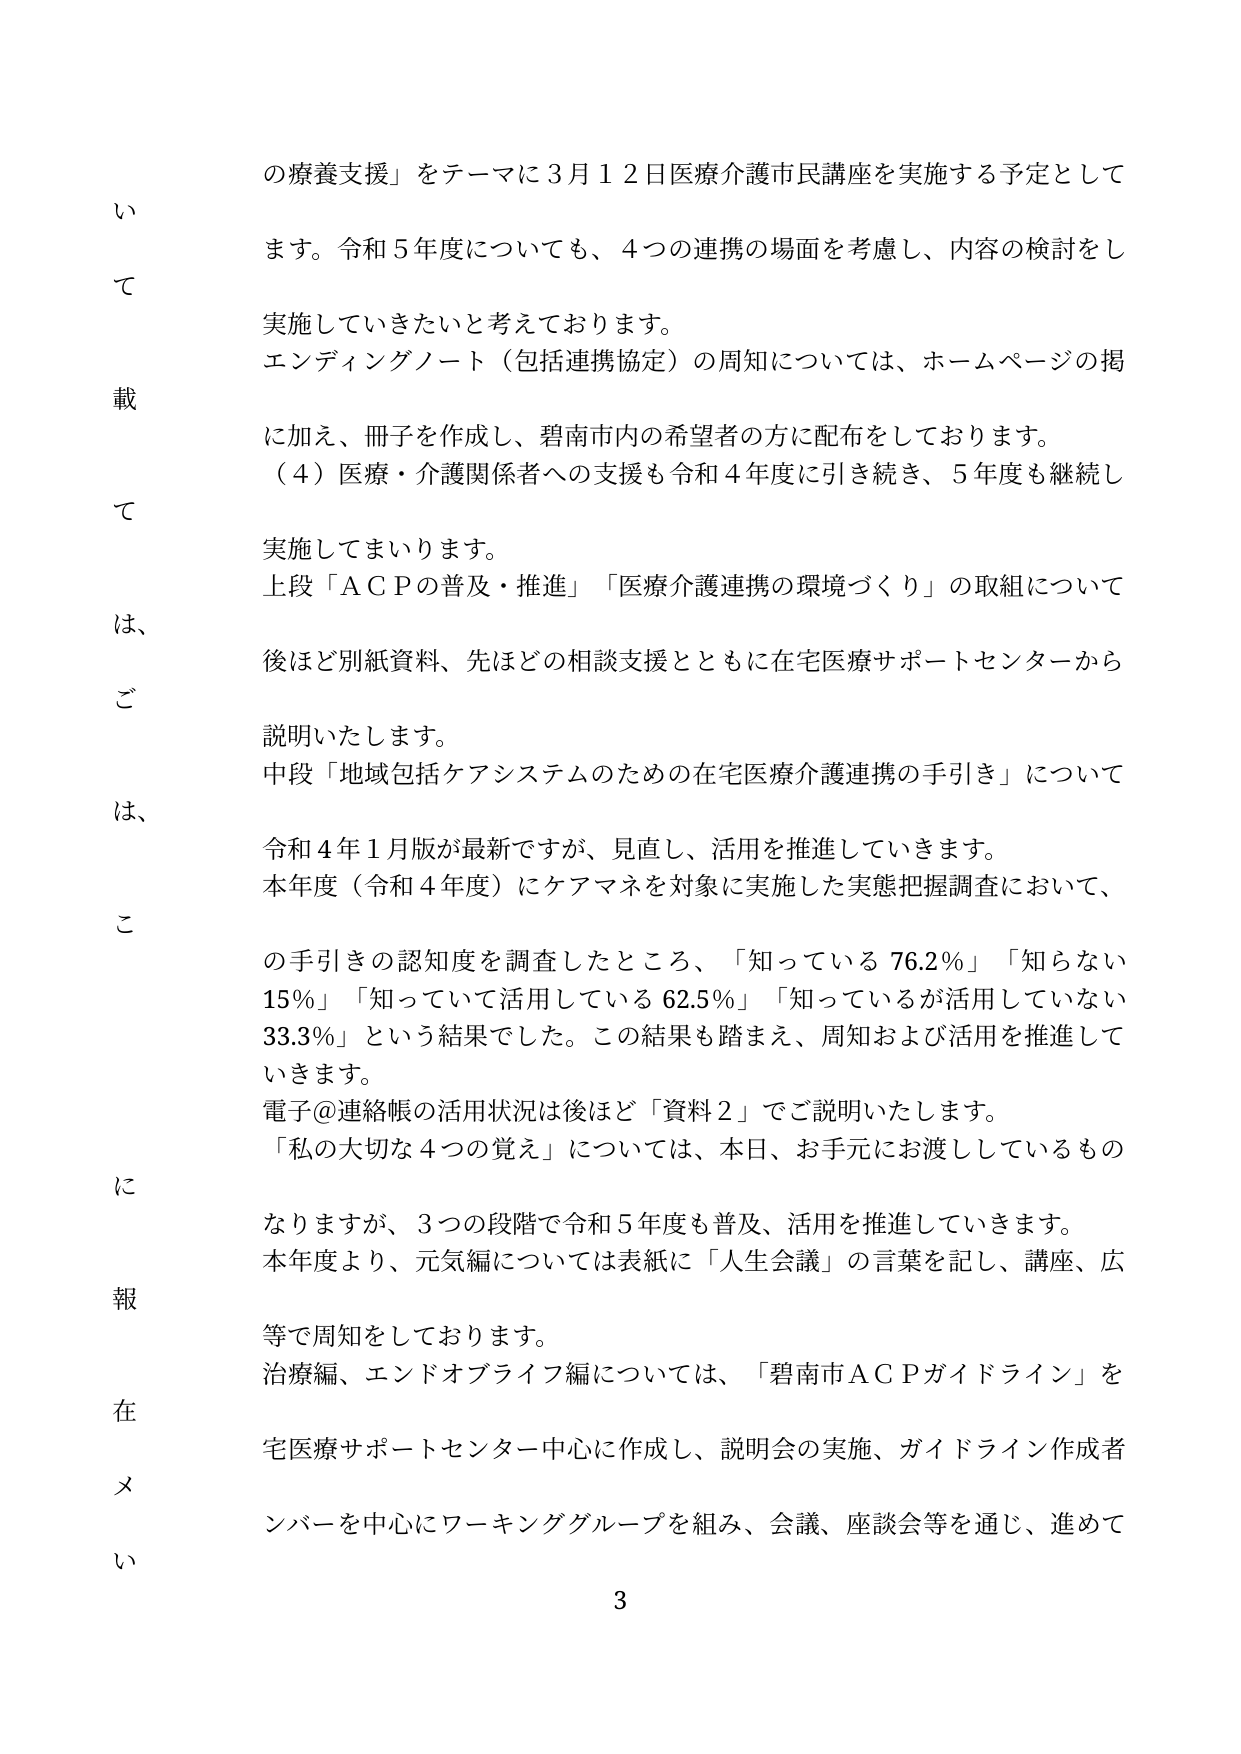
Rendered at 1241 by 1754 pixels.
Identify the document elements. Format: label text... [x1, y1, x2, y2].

text （４）医療・介護関係者への支援も令和４年度に引き続き、５年度も継続して [112, 454, 1128, 529]
text 治療編、エンドオブライフ編については、「碧南市ＡＣＰガイドライン」を在 [112, 1354, 1128, 1429]
text に加え、冊子を作成し、碧南市内の希望者の方に配布をしております。 [112, 416, 1128, 454]
text なりますが、３つの段階で令和５年度も普及、活用を推進していきます。 [112, 1204, 1128, 1241]
text 中段「地域包括ケアシステムのための在宅医療介護連携の手引き」については、 [112, 754, 1128, 829]
text 本年度より、元気編については表紙に「人生会議」の言葉を記し、講座、広報 [112, 1241, 1128, 1316]
text 宅医療サポートセンター中心に作成し、説明会の実施、ガイドライン作成者メ [112, 1429, 1128, 1504]
text 説明いたします。 [112, 716, 1128, 754]
text 「私の大切な４つの覚え」については、本日、お手元にお渡ししているものに [112, 1129, 1128, 1204]
text の手引きの認知度を調査したところ、「知っている76.2％」「知らない15％」「知っていて活用している62.5％」「知っているが活用していない33.3％」という結果でした。この結果も踏まえ、周知および活用を推進していきます。 [262, 941, 1128, 1091]
text ンバーを中心にワーキンググループを組み、会議、座談会等を通じ、進めてい [112, 1504, 1128, 1579]
text 本年度（令和４年度）にケアマネを対象に実施した実態把握調査において、こ [112, 866, 1128, 941]
text 実施していきたいと考えております。 [112, 304, 1128, 341]
text 電子＠連絡帳の活用状況は後ほど「資料２」でご説明いたします。 [112, 1091, 1128, 1129]
text ます。令和５年度についても、４つの連携の場面を考慮し、内容の検討をして [112, 229, 1128, 304]
text 上段「ＡＣＰの普及・推進」「医療介護連携の環境づくり」の取組については、 [112, 566, 1128, 641]
text エンディングノート（包括連携協定）の周知については、ホームページの掲載 [112, 341, 1128, 416]
text の療養支援」をテーマに３月１２日医療介護市民講座を実施する予定としてい [112, 154, 1128, 229]
text 後ほど別紙資料、先ほどの相談支援とともに在宅医療サポートセンターからご [112, 641, 1128, 716]
text 等で周知をしております。 [112, 1316, 1128, 1354]
text 令和4年１月版が最新ですが、見直し、活用を推進していきます。 [112, 829, 1128, 866]
text 実施してまいります。 [112, 529, 1128, 566]
